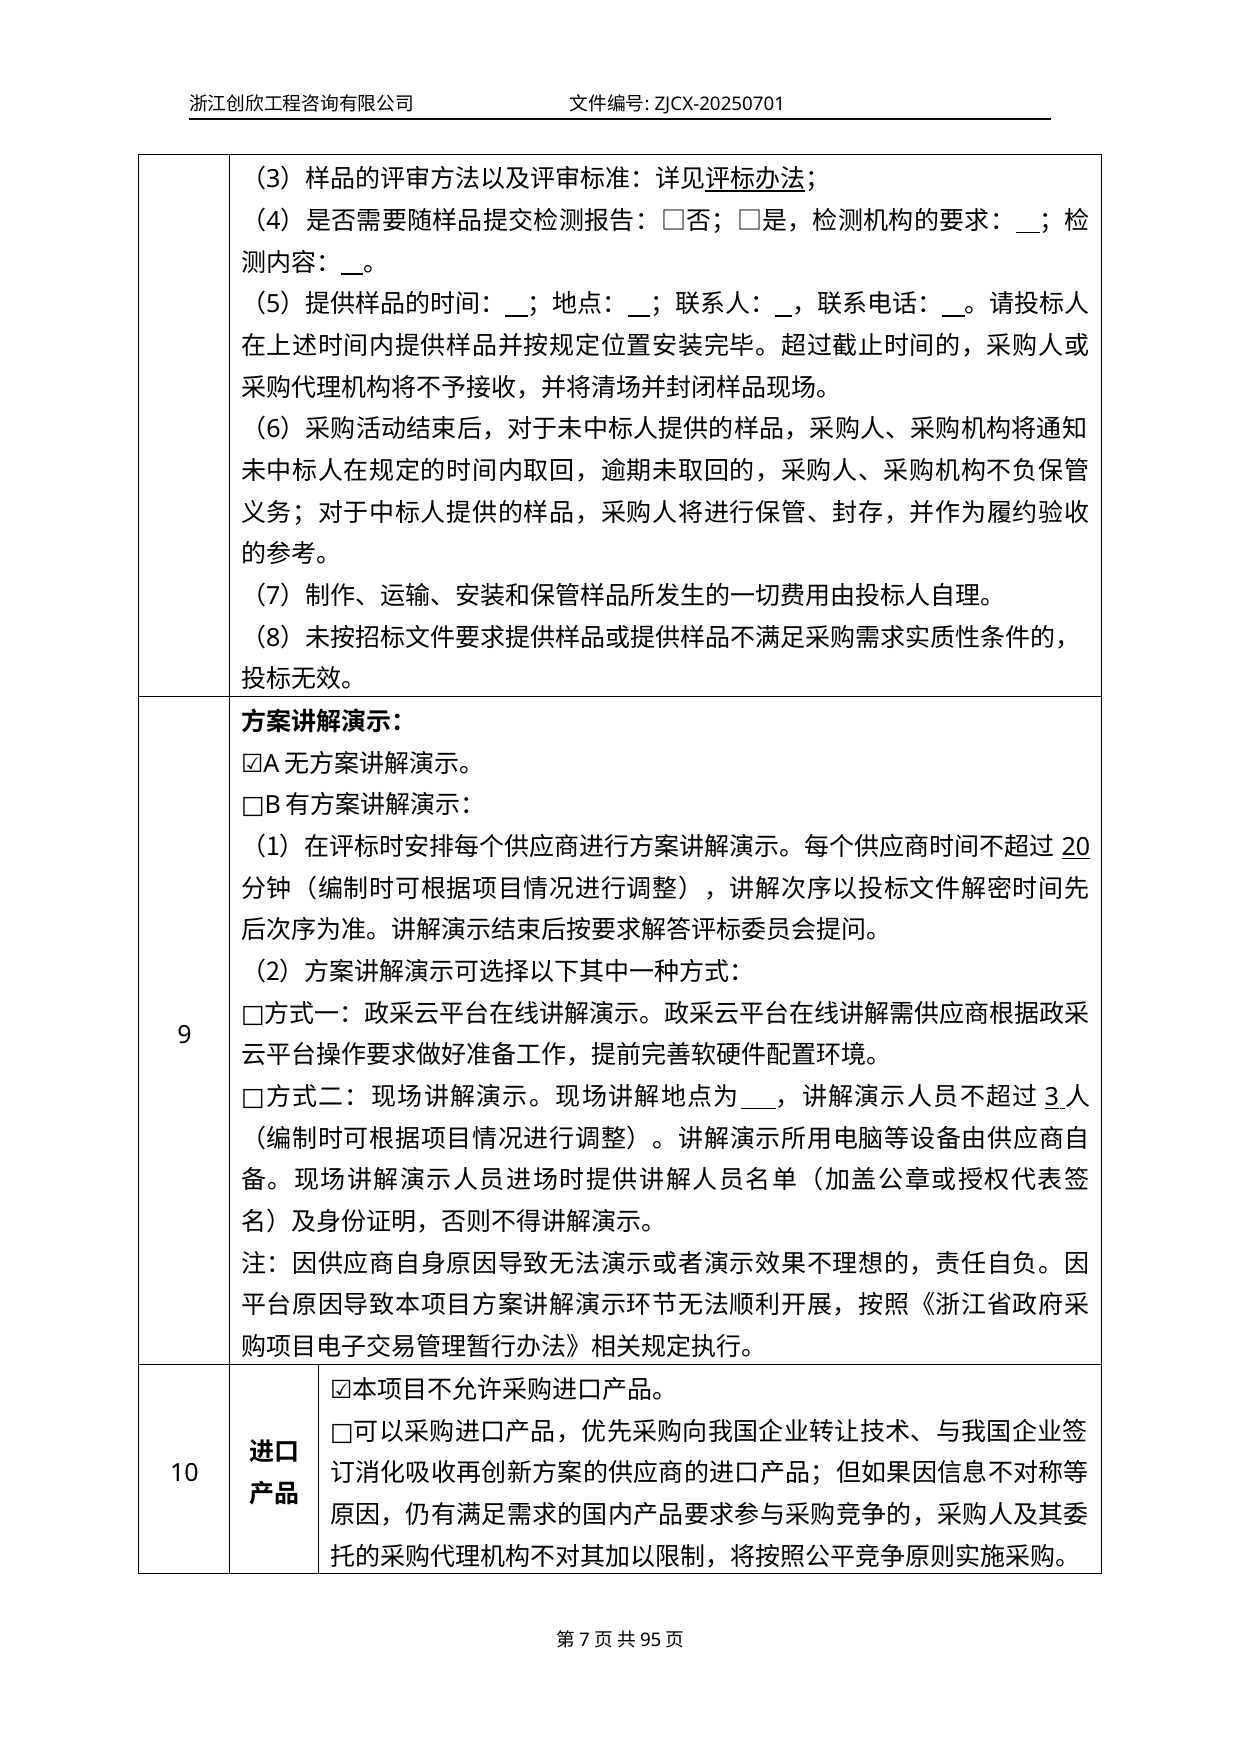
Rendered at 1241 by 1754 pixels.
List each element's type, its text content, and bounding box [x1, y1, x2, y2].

table_cell ☑本项目不允许采购进口产品。 □可以采购进口产品，优先采购向我国企业转让技术、与我国企业签订消化吸收再创新方案的供应商的进口产品；但如果因信息不对称等原因，仍有满足需求的国内产品要求参与采购竞争的，采购人及其委托的采购代理机构不对其加以限制，将按照公平竞争原则实施采购。 [319, 1365, 1101, 1573]
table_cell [230, 155, 1101, 696]
table_cell 进口产品 [230, 1365, 318, 1573]
table_cell 方案讲解演示： ☑A无方案讲解演示。 □B有方案讲解演示： （1）在评标时安排每个供应商进行方案讲解演示。每个供应商时间不超过20 分钟（编制时可根据项目情况进行调整），讲解次序以投标文件解密时间先后次序为准。讲解演示结束后按要求解答评标委员会提问。 （2）方案讲解演示可选择以下其中一种方式： □方式一：政采云平台在线讲解演示。政采云平台在线讲解需供应商根据政采云平台操作要求做好准备工作，提前完善软硬件配置环境。 □方式二：现场讲解演示。现场讲解地点为 ，讲解演示人员不超过3人（编制时可根据项目情况进行调整）。讲解演示所用电脑等设备由供应商自备。现场讲解演示人员进场时提供讲解人员名单（加盖公章或授权代表签名）及身份证明，否则不得讲解演示。 注：因供应商自身原因导致无法演示或者演示效果不理想的，责任自负。因平台原因导致本项目方案讲解演示环节无法顺利开展，按照《浙江省政府采购项目电子交易管理暂行办法》相关规定执行。 [230, 697, 1101, 1364]
table_cell 9 [139, 697, 229, 1364]
table_cell 8 [139, 155, 229, 696]
table_cell 10 [139, 1365, 229, 1573]
